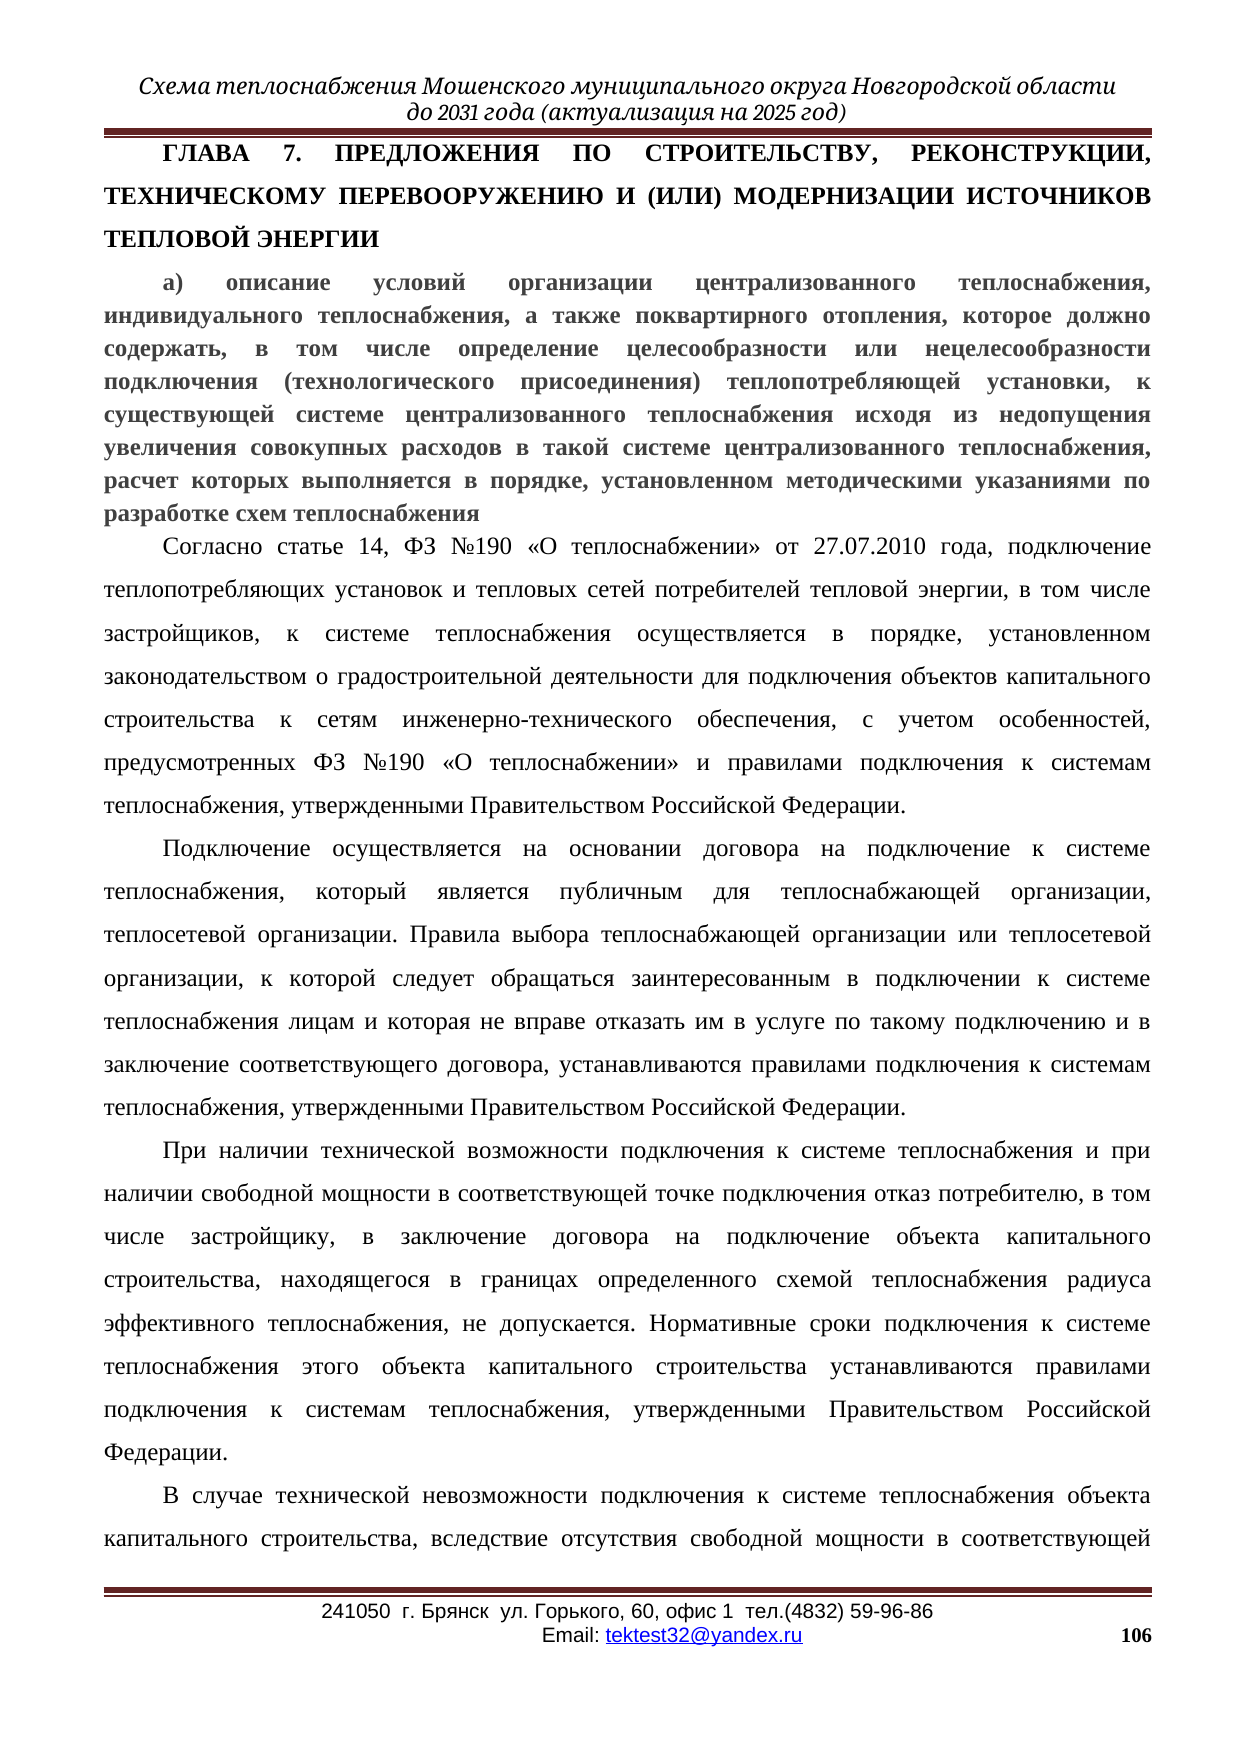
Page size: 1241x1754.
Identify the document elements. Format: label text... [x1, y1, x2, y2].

list Согласно статье 14, ФЗ №190 «О теплоснабжении» от 27.07.2010 года, подключение теплопотребляющих установок и тепловых сетей потребителей тепловой энергии, в том числе застройщиков, к системе теплоснабжения осуществляется в порядке, установленном законодательством о градостроительной деятельности для подключения объектов капитального строительства к сетям инженерно-технического обеспечения, с учетом особенностей, предусмотренных ФЗ №190 «О теплоснабжении» и правилами подключения к системам теплоснабжения, утвержденными Правительством Российской Федерации. [103, 531, 1152, 819]
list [103, 1480, 1152, 1552]
list При наличии технической возможности подключения к системе теплоснабжения и при наличии свободной мощности в соответствующей точке подключения отказ потребителю, в том числе застройщику, в заключение договора на подключение объекта капитального строительства, находящегося в границах определенного схемой теплоснабжения радиуса эффективного теплоснабжения, не допускается. Нормативные сроки подключения к системе теплоснабжения этого объекта капитального строительства устанавливаются правилами подключения к системам теплоснабжения, утвержденными Правительством Российской Федерации. [103, 1135, 1152, 1466]
subtitle а) описание условий организации централизованного теплоснабжения, индивидуального теплоснабжения, а также поквартирного отопления, которое должно содержать, в том числе определение целесообразности или нецелесообразности подключения (технологического присоединения) теплопотребляющей установки, к существующей системе централизованного теплоснабжения исходя из недопущения увеличения совокупных расходов в такой системе централизованного теплоснабжения, расчет которых выполняется в порядке, установленном методическими указаниями по разработке схем теплоснабжения [103, 267, 1152, 527]
subtitle ГЛАВА 7. ПРЕДЛОЖЕНИЯ ПО СТРОИТЕЛЬСТВУ, РЕКОНСТРУКЦИИ, ТЕХНИЧЕСКОМУ ПЕРЕВООРУЖЕНИЮ И (ИЛИ) МОДЕРНИЗАЦИИ ИСТОЧНИКОВ ТЕПЛОВОЙ ЭНЕРГИИ [103, 138, 1152, 253]
list Подключение осуществляется на основании договора на подключение к системе теплоснабжения, который является публичным для теплоснабжающей организации, теплосетевой организации. Правила выбора теплоснабжающей организации или теплосетевой организации, к которой следует обращаться заинтересованным в подключении к системе теплоснабжения лицам и которая не вправе отказать им в услуге по такому подключению и в заключение соответствующего договора, устанавливаются правилами подключения к системам теплоснабжения, утвержденными Правительством Российской Федерации. [103, 833, 1152, 1121]
